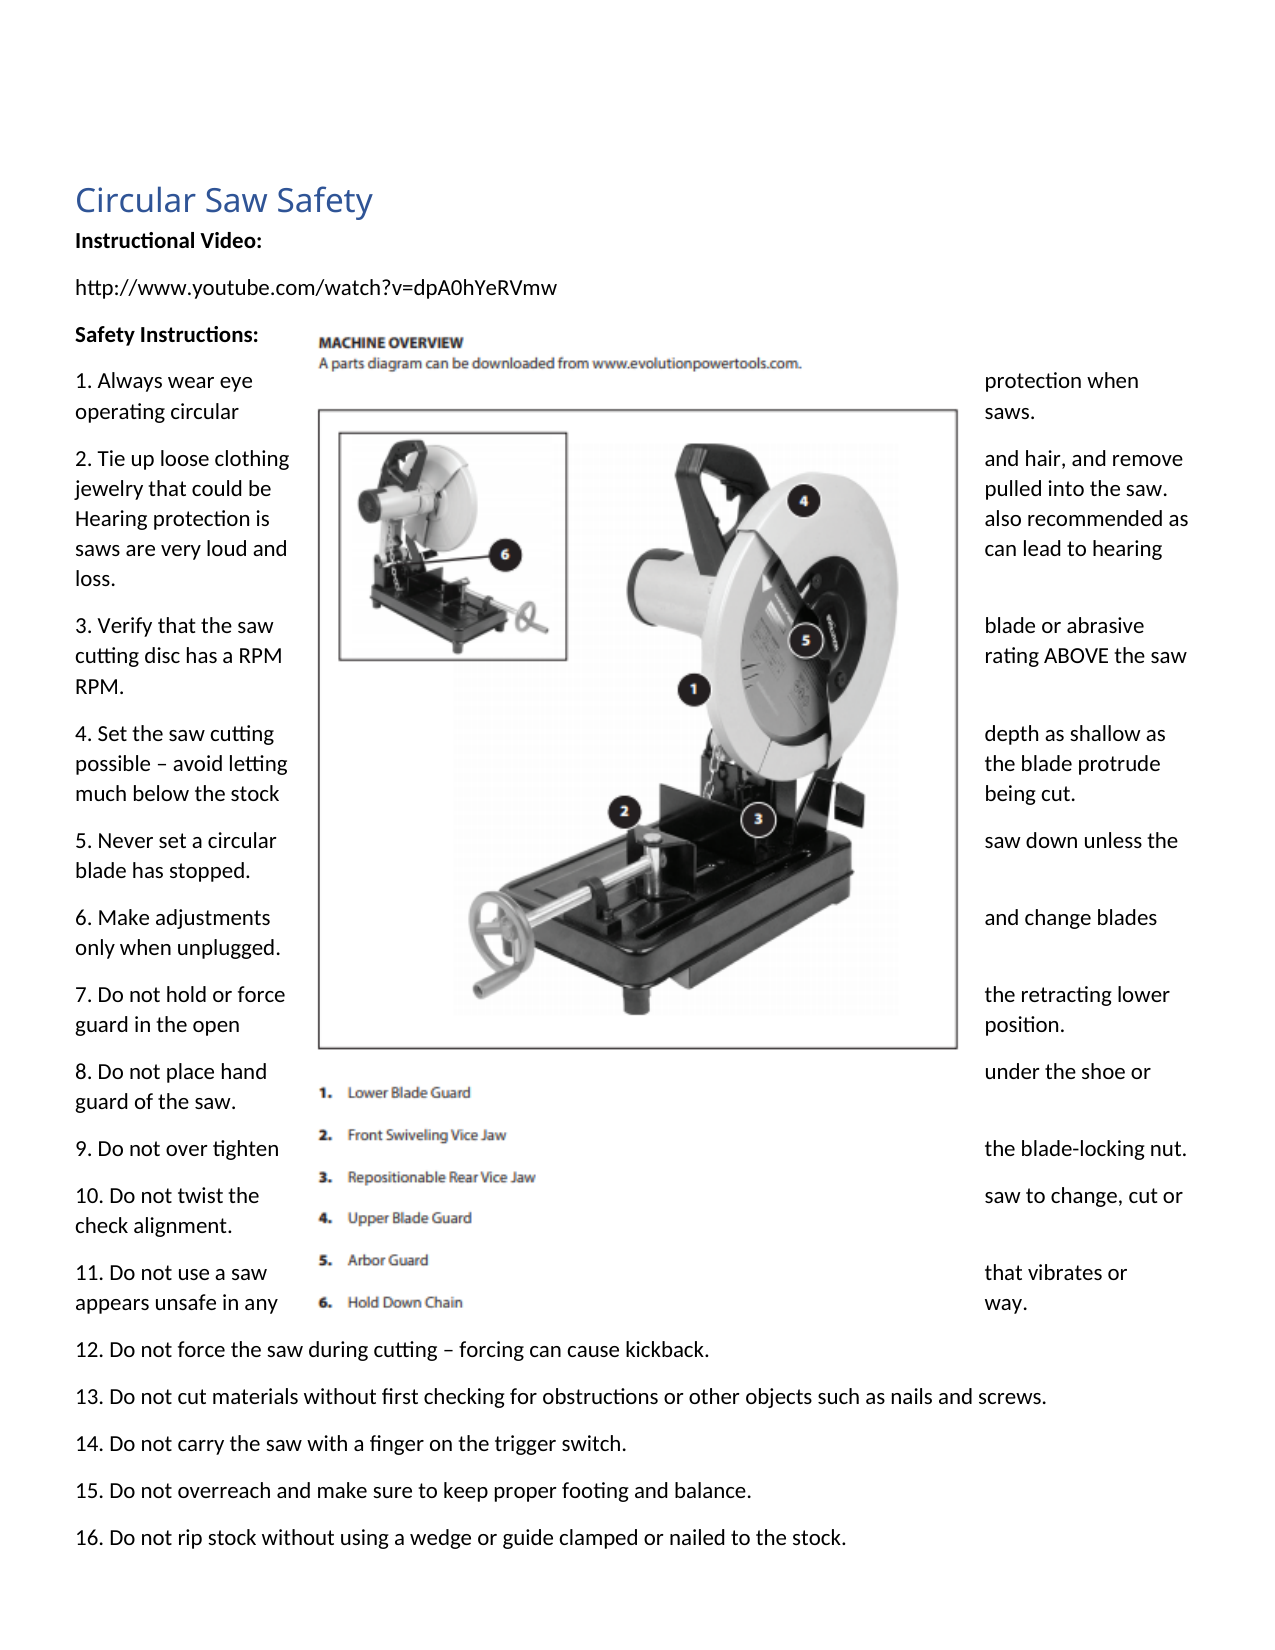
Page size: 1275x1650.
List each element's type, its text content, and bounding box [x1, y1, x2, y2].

text 3. Verify that the saw blade or abrasive cutting disc has a RPM rating ABOVE the saw RPM. [75, 611, 309, 700]
text 2. Tie up loose clothing and hair, and remove jewelry that could be pulled into the saw. Hearing protection is also recommended as saws are very loud and can lead to hearing loss. [966, 444, 1200, 593]
text 1. Always wear eye protection when operating circular saws. [75, 367, 309, 425]
picture [309, 328, 966, 1322]
text Safety Instructions: [75, 320, 1200, 348]
text 15. Do not overreach and make sure to keep proper footing and balance. [75, 1476, 1200, 1504]
text 2. Tie up loose clothing and hair, and remove jewelry that could be pulled into the saw. Hearing protection is also recommended as saws are very loud and can lead to hearing loss. [75, 444, 309, 593]
text Instructional Video: [75, 226, 1200, 254]
text 1. Always wear eye protection when operating circular saws. [966, 367, 1200, 425]
text 12. Do not force the saw during cutting – forcing can cause kickback. [75, 1335, 1200, 1363]
text 9. Do not over tighten the blade-locking nut. [966, 1134, 1200, 1162]
text 16. Do not rip stock without using a wedge or guide clamped or nailed to the stock. [75, 1523, 1200, 1551]
text http://www.youtube.com/watch?v=dpA0hYeRVmw [75, 273, 1200, 301]
text 3. Verify that the saw blade or abrasive cutting disc has a RPM rating ABOVE the saw RPM. [966, 611, 1200, 700]
text 5. Never set a circular saw down unless the blade has stopped. [75, 826, 309, 884]
text 5. Never set a circular saw down unless the blade has stopped. [966, 826, 1200, 884]
text 6. Make adjustments and change blades only when unplugged. [966, 903, 1200, 961]
text 4. Set the saw cutting depth as shallow as possible – avoid letting the blade protrude much below the stock being cut. [75, 719, 309, 807]
subtitle Circular Saw Safety [75, 177, 1200, 222]
text 8. Do not place hand under the shoe or guard of the saw. [966, 1057, 1200, 1116]
text 10. Do not twist the saw to change, cut or check alignment. [75, 1181, 309, 1239]
text 11. Do not use a saw that vibrates or appears unsafe in any way. [75, 1258, 309, 1317]
text 11. Do not use a saw that vibrates or appears unsafe in any way. [966, 1258, 1200, 1317]
text 7. Do not hold or force the retracting lower guard in the open position. [75, 980, 309, 1038]
text 9. Do not over tighten the blade-locking nut. [75, 1134, 309, 1162]
text 4. Set the saw cutting depth as shallow as possible – avoid letting the blade protrude much below the stock being cut. [966, 719, 1200, 807]
text 7. Do not hold or force the retracting lower guard in the open position. [966, 980, 1200, 1038]
text 6. Make adjustments and change blades only when unplugged. [75, 903, 309, 961]
text 14. Do not carry the saw with a finger on the trigger switch. [75, 1429, 1200, 1457]
text 8. Do not place hand under the shoe or guard of the saw. [75, 1057, 309, 1116]
text 13. Do not cut materials without first checking for obstructions or other objects such as nails and screws. [75, 1382, 1200, 1410]
text 10. Do not twist the saw to change, cut or check alignment. [966, 1181, 1200, 1239]
